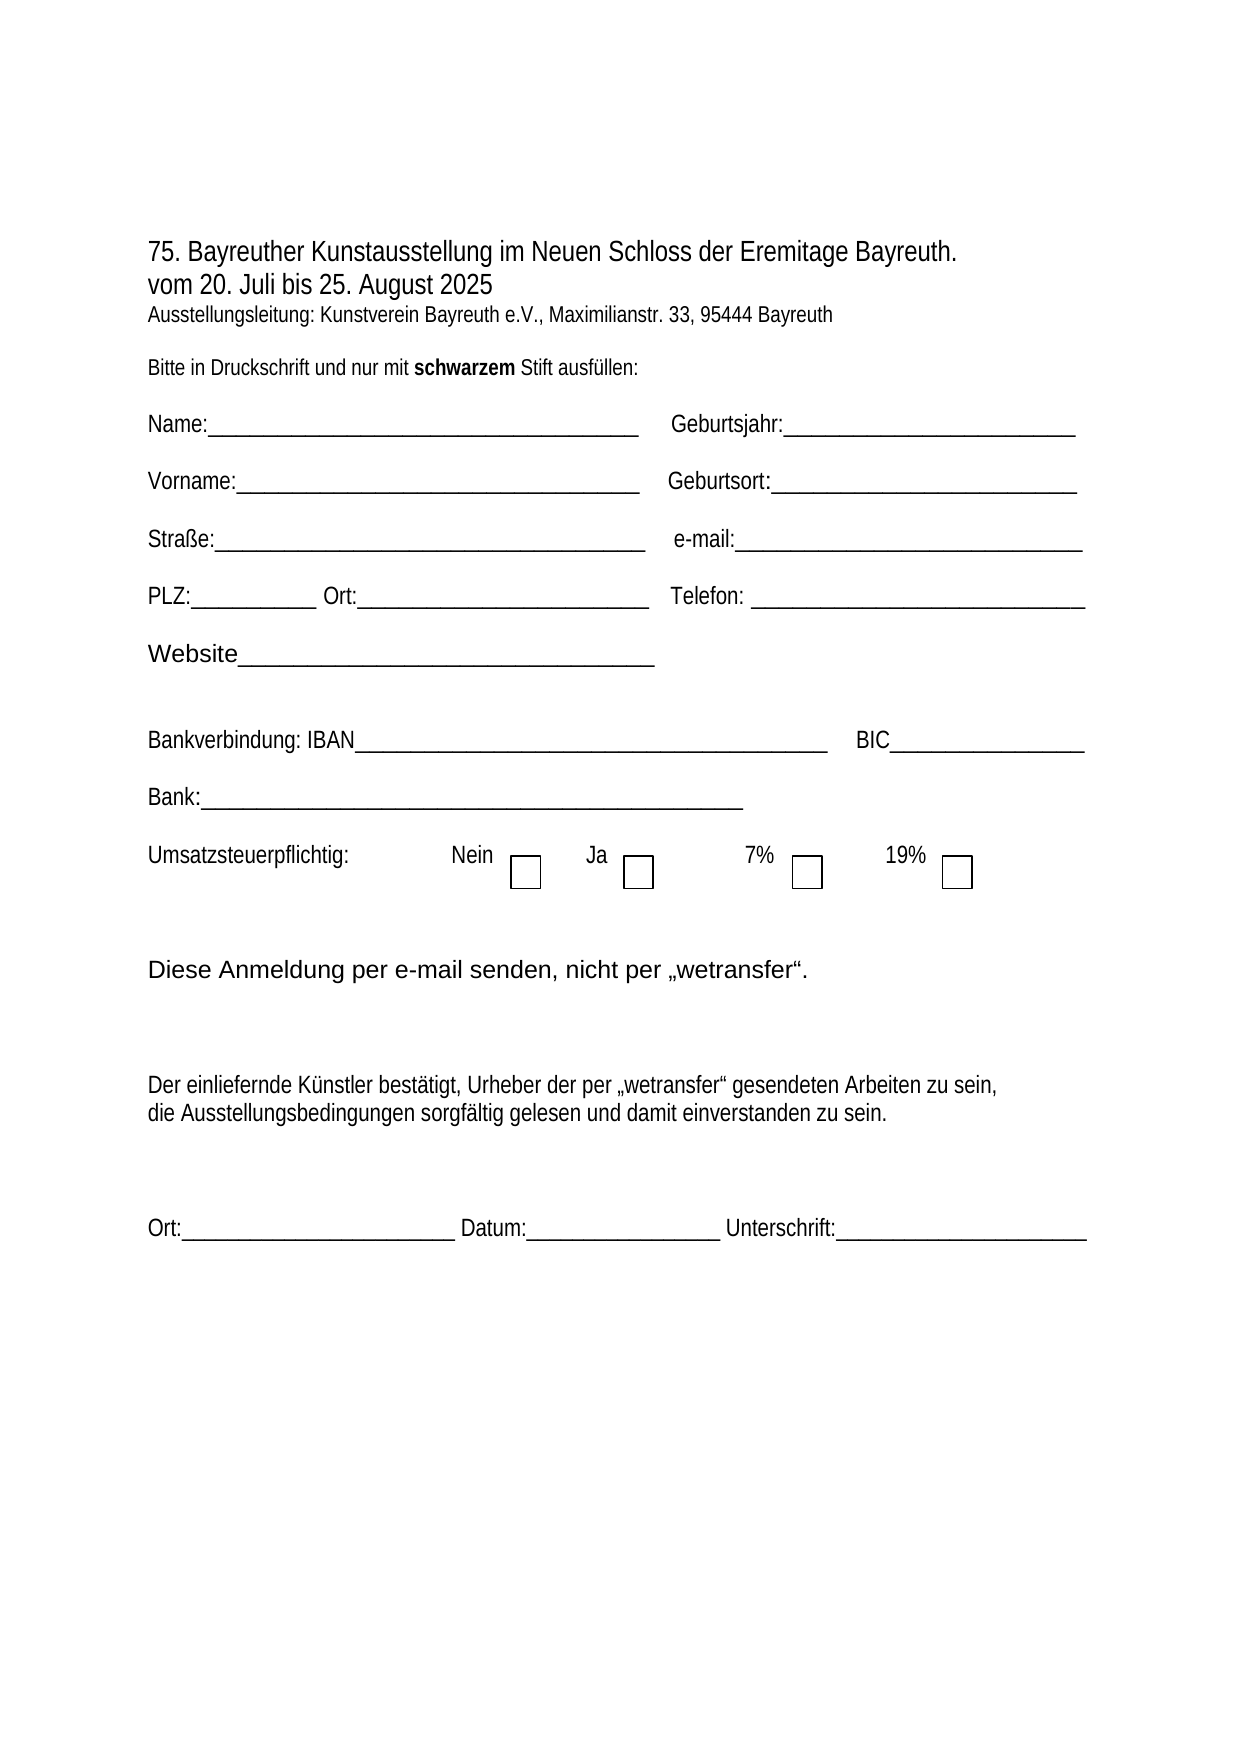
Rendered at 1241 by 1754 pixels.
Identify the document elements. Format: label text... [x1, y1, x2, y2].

text PLZ:_________ Ort:_____________________ Telefon: ________________________ [148, 581, 1093, 610]
text vom 20. Juli bis 25. August 2025 [148, 267, 1093, 301]
text Name:_______________________________ Geburtsjahr:_____________________ [148, 408, 1093, 437]
text Vorname:_____________________________ Geburtsort:______________________ [148, 466, 1093, 495]
text die Ausstellungsbedingungen sorgfältig gelesen und damit einverstanden zu sein. [148, 1098, 1093, 1127]
text 75. Bayreuther Kunstausstellung im Neuen Schloss der Eremitage Bayreuth. [148, 234, 1093, 267]
text Bankverbindung: IBAN__________________________________ BIC______________ [148, 725, 1093, 753]
text Ausstellungsleitung: Kunstverein Bayreuth e.V., Maximilianstr. 33, 95444 Bayreuth [148, 301, 1093, 327]
text Bank:_______________________________________ [148, 782, 1093, 811]
text Bitte in Druckschrift und nur mit schwarzem Stift ausfüllen: [148, 353, 1093, 380]
text Ort:________________________ Datum:_________________ Unterschrift:______________________ [148, 1213, 1093, 1241]
text Umsatzsteuerpflichtig: Nein Ja 7% 19% [148, 840, 1093, 868]
text Der einliefernde Künstler bestätigt, Urheber der per „wetransfer“ gesendeten Arbeiten zu sein, [148, 1069, 1093, 1098]
text Diese Anmeldung per e-mail senden, nicht per „wetransfer“. [148, 954, 1093, 983]
text Straße:_______________________________ e-mail:_________________________ [148, 523, 1093, 552]
text Website______________________________ [148, 638, 1093, 667]
